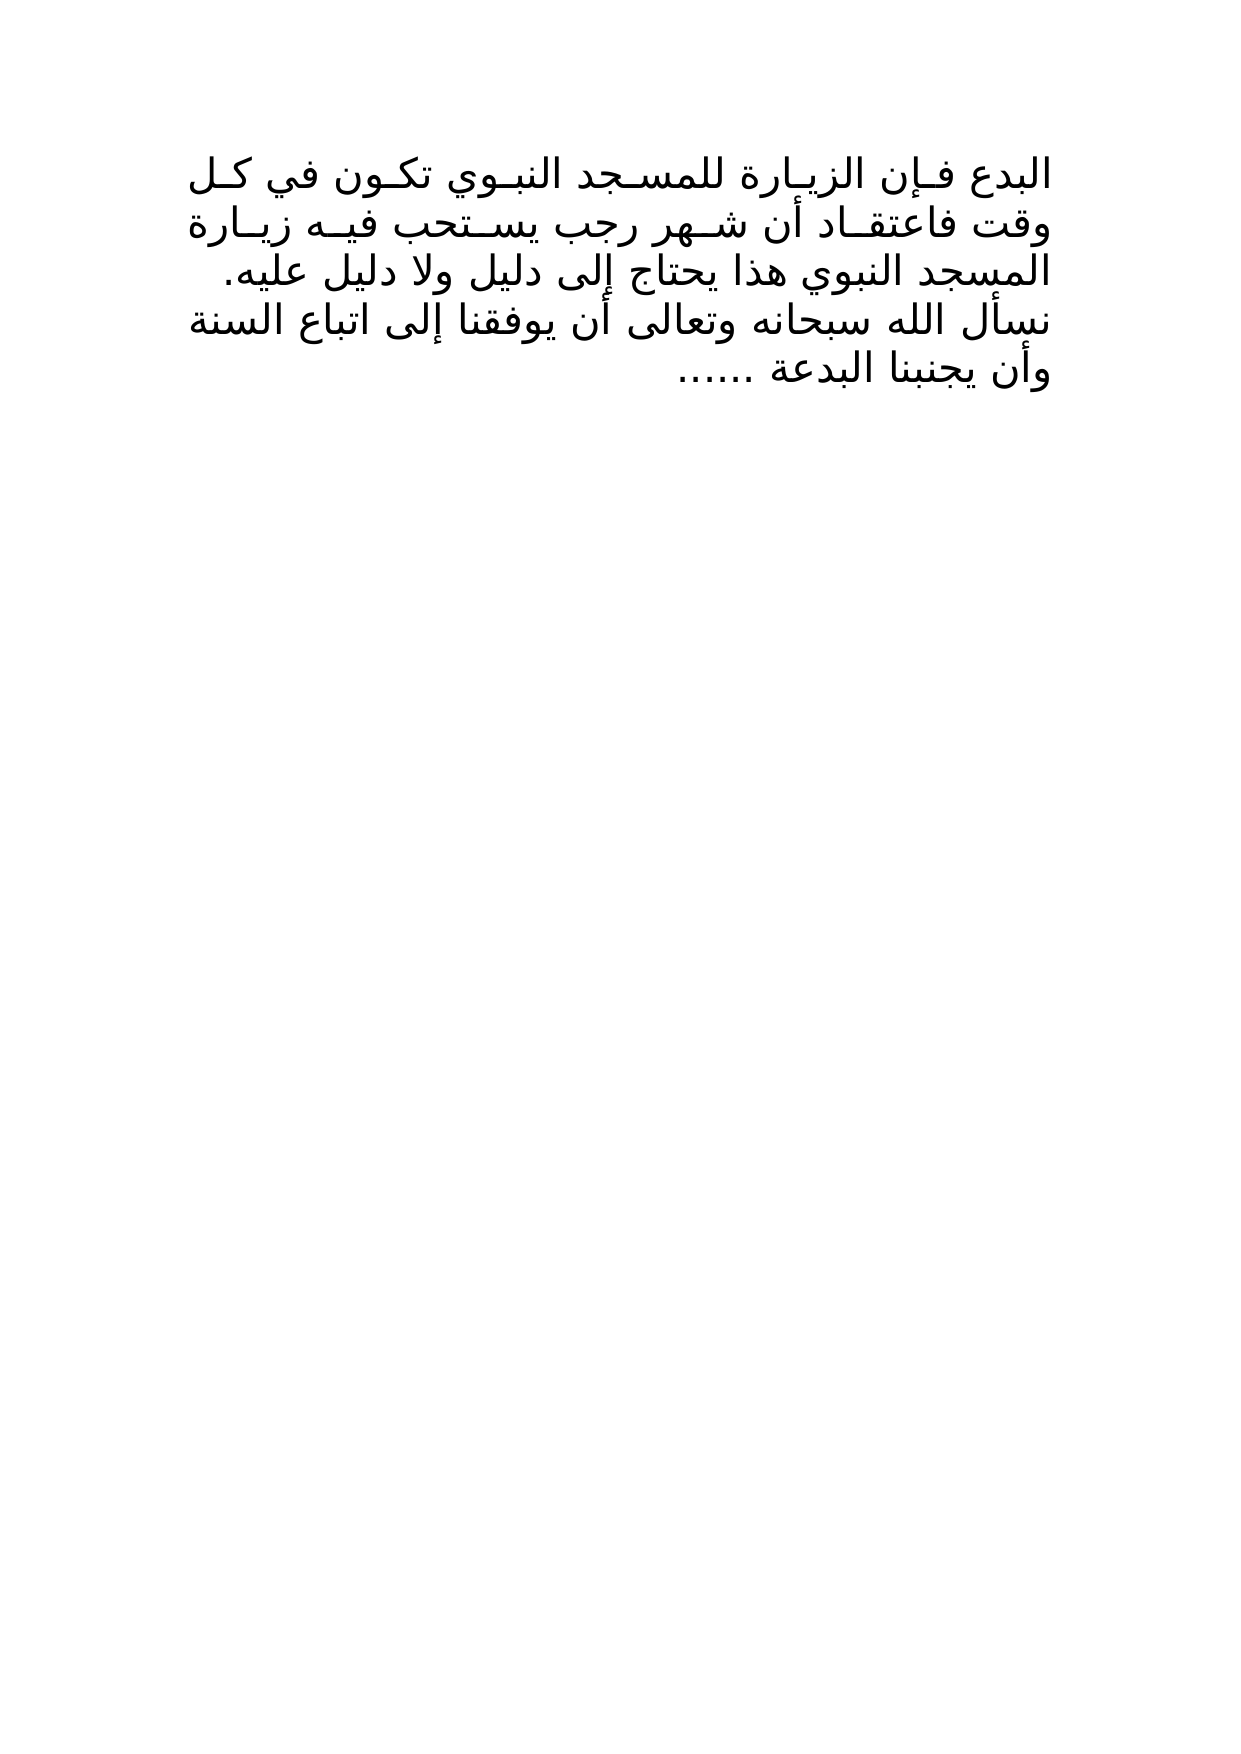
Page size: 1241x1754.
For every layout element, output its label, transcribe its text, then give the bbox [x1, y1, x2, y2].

text نسأل الله سبحانه وتعالى أن يوفقنا إلى اتباع السنة وأن يجنبنا البدعة ...... [187, 296, 1053, 393]
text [187, 150, 1053, 296]
